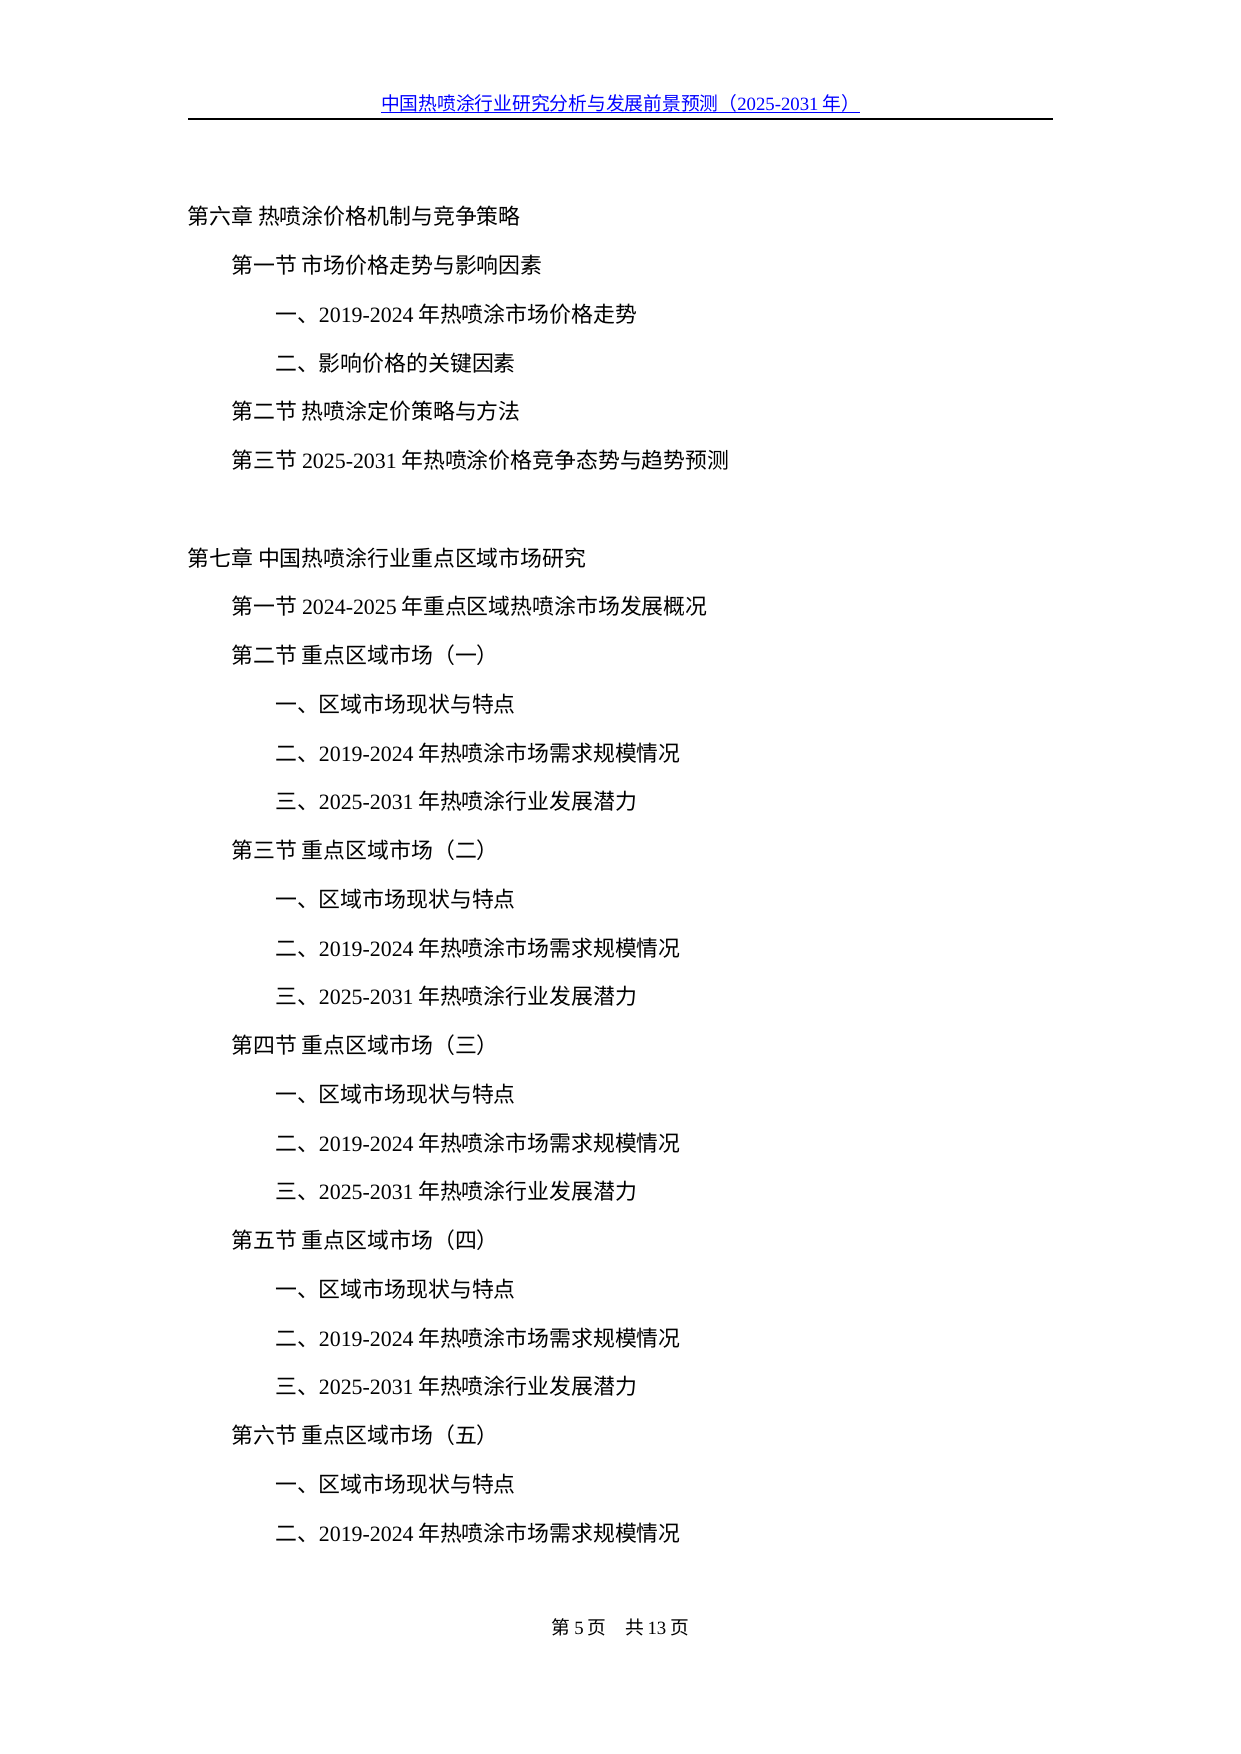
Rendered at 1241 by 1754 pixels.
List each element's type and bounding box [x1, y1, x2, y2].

text [187, 150, 1053, 1548]
